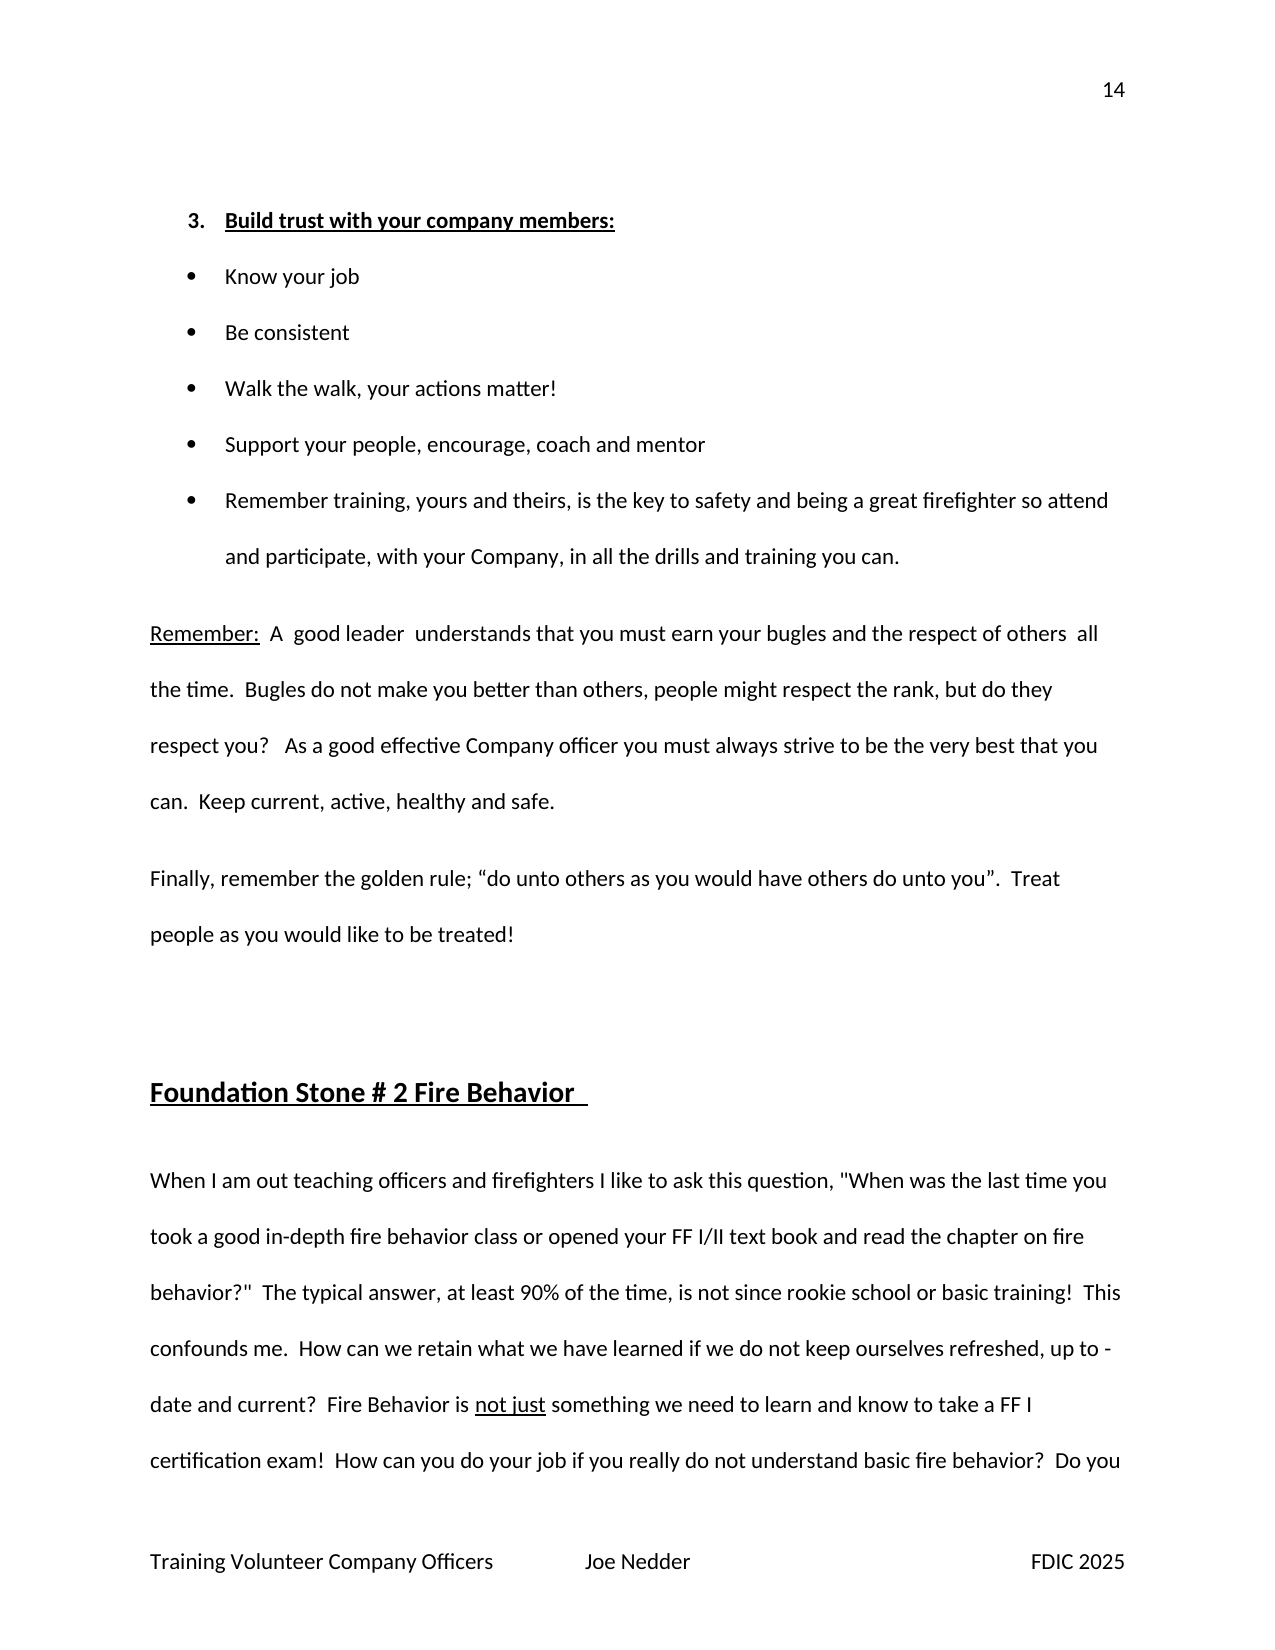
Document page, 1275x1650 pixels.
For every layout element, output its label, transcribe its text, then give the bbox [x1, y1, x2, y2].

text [150, 1166, 1125, 1474]
text Foundation Stone # 2 Fire Behavior [150, 1074, 1125, 1109]
list Remember training, yours and theirs, is the key to safety and being a great firefighter so attend and participate, with your Company, in all the drills and training you can. [187, 486, 1125, 570]
text Finally, remember the golden rule; “do unto others as you would have others do unto you”. Treat people as you would like to be treated! [150, 864, 1125, 948]
text Remember: A good leader understands that you must earn your bugles and the respect of others all the time. Bugles do not make you better than others, people might respect the rank, but do they respect you? As a good effective Company officer you must always strive to be the very best that you can. Keep current, active, healthy and safe. [150, 619, 1125, 815]
list Build trust with your company members: [187, 206, 1125, 234]
list Be consistent [187, 318, 1125, 346]
list Walk the walk, your actions matter! [187, 374, 1125, 402]
list Support your people, encourage, coach and mentor [187, 430, 1125, 458]
list Know your job [187, 262, 1125, 290]
